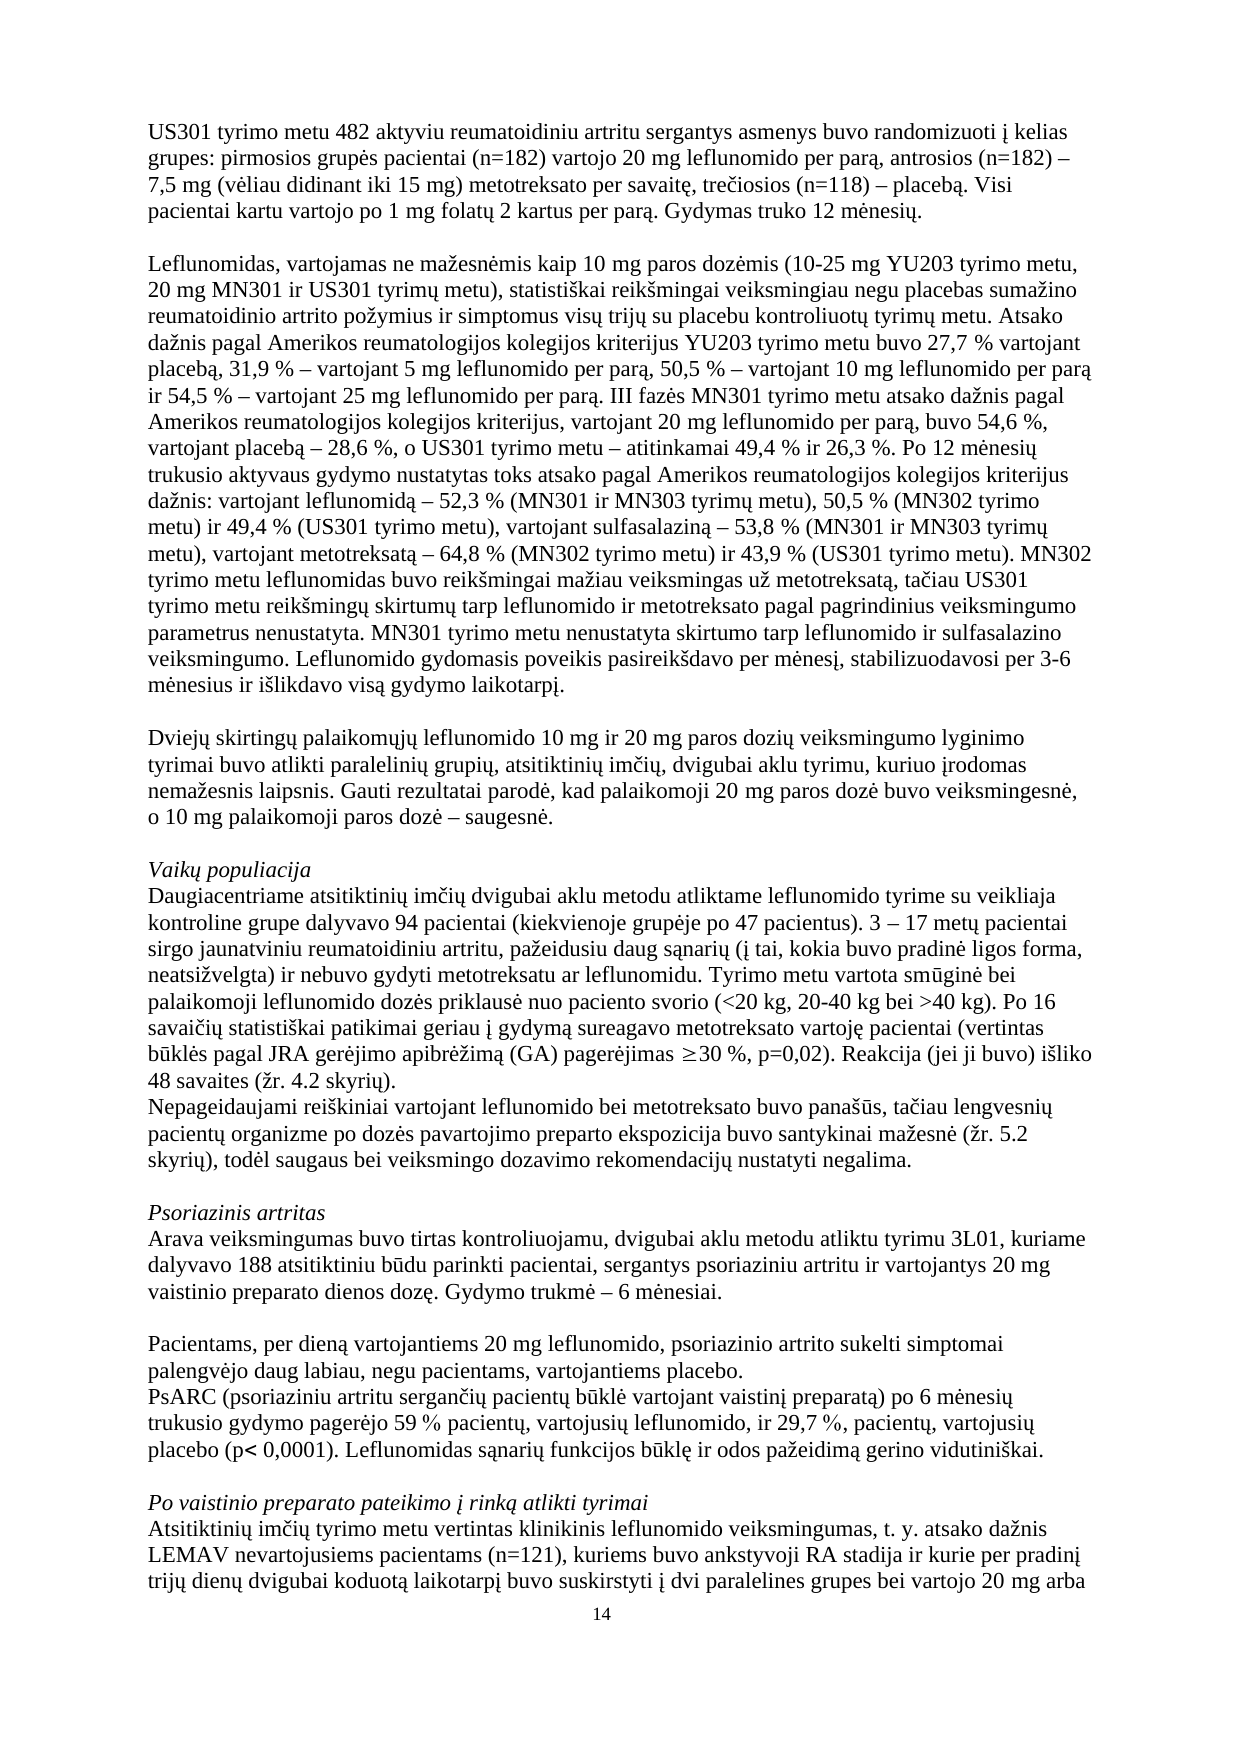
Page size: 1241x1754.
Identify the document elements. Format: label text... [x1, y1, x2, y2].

text Psoriazinis artritas [148, 1199, 1092, 1225]
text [148, 1515, 1092, 1594]
text Leflunomidas, vartojamas ne mažesnėmis kaip 10 mg paros dozėmis (10-25 mg YU203 tyrimo metu, 20 mg MN301 ir US301 tyrimų metu), statistiškai reikšmingai veiksmingiau negu placebas sumažino reumatoidinio artrito požymius ir simptomus visų trijų su placebu kontroliuotų tyrimų metu. Atsako dažnis pagal Amerikos reumatologijos kolegijos kriterijus YU203 tyrimo metu buvo 27,7 % vartojant placebą, 31,9 % – vartojant 5 mg leflunomido per parą, 50,5 % – vartojant 10 mg leflunomido per parą ir 54,5 % – vartojant 25 mg leflunomido per parą. III fazės MN301 tyrimo metu atsako dažnis pagal Amerikos reumatologijos kolegijos kriterijus, vartojant 20 mg leflunomido per parą, buvo 54,6 %, vartojant placebą – 28,6 %, o US301 tyrimo metu – atitinkamai 49,4 % ir 26,3 %. Po 12 mėnesių trukusio aktyvaus gydymo nustatytas toks atsako pagal Amerikos reumatologijos kolegijos kriterijus dažnis: vartojant leflunomidą – 52,3 % (MN301 ir MN303 tyrimų metu), 50,5 % (MN302 tyrimo metu) ir 49,4 % (US301 tyrimo metu), vartojant sulfasalaziną – 53,8 % (MN301 ir MN303 tyrimų metu), vartojant metotreksatą – 64,8 % (MN302 tyrimo metu) ir 43,9 % (US301 tyrimo metu). MN302 tyrimo metu leflunomidas buvo reikšmingai mažiau veiksmingas už metotreksatą, tačiau US301 tyrimo metu reikšmingų skirtumų tarp leflunomido ir metotreksato pagal pagrindinius veiksmingumo parametrus nenustatyta. MN301 tyrimo metu nenustatyta skirtumo tarp leflunomido ir sulfasalazino veiksmingumo. Leflunomido gydomasis poveikis pasireikšdavo per mėnesį, stabilizuodavosi per 3-6 mėnesius ir išlikdavo visą gydymo laikotarpį. [148, 250, 1092, 698]
subtitle Vaikų populiacija [148, 856, 1092, 882]
text Po vaistinio preparato pateikimo į rinką atlikti tyrimai [148, 1462, 1092, 1515]
text PsARC (psoriaziniu artritu sergančių pacientų būklė vartojant vaistinį preparatą) po 6 mėnesių trukusio gydymo pagerėjo 59 pacientų, vartojusių leflunomido, ir 29,7 , pacientų, vartojusių placebo (p 0,0001). Leflunomidas sąnarių funkcijos būklę ir odos pažeidimą gerino vidutiniškai. [148, 1383, 1092, 1462]
subtitle Daugiacentriame atsitiktinių imčių dvigubai aklu metodu atliktame leflunomido tyrime su veikliaja kontroline grupe dalyvavo 94 pacientai (kiekvienoje grupėje po 47 pacientus). 3 – 17 metų pacientai sirgo jaunatviniu reumatoidiniu artritu, pažeidusiu daug sąnarių (į tai, kokia buvo pradinė ligos forma, neatsižvelgta) ir nebuvo gydyti metotreksatu ar leflunomidu. Tyrimo metu vartota smūginė bei palaikomoji leflunomido dozės priklausė nuo paciento svorio (<20 kg, 20-40 kg bei >40 kg). Po 16 savaičių statistiškai patikimai geriau į gydymą sureagavo metotreksato vartoję pacientai (vertintas būklės pagal JRA gerėjimo apibrėžimą (GA) pagerėjimas 30 %, p=0,02). Reakcija (jei ji buvo) išliko 48 savaites (žr. 4.2 skyrių). [148, 882, 1092, 1093]
text Arava veiksmingumas buvo tirtas kontroliuojamu, dvigubai aklu metodu atliktu tyrimu 3L01, kuriame dalyvavo 188 atsitiktiniu būdu parinkti pacientai, sergantys psoriaziniu artritu ir vartojantys 20 mg vaistinio preparato dienos dozę. Gydymo trukmė – 6 mėnesiai. [148, 1225, 1092, 1304]
text Dviejų skirtingų palaikomųjų leflunomido 10 mg ir 20 mg paros dozių veiksmingumo lyginimo tyrimai buvo atlikti paralelinių grupių, atsitiktinių imčių, dvigubai aklu tyrimu, kuriuo įrodomas nemažesnis laipsnis. Gauti rezultatai parodė, kad palaikomoji 20 mg paros dozė buvo veiksmingesnė, o 10 mg palaikomoji paros dozė – saugesnė. [148, 724, 1092, 830]
text Nepageidaujami reiškiniai vartojant leflunomido bei metotreksato buvo panašūs, tačiau lengvesnių pacientų organizme po dozės pavartojimo preparto ekspozicija buvo santykinai mažesnė (žr. 5.2 skyrių), todėl saugaus bei veiksmingo dozavimo rekomendacijų nustatyti negalima. [148, 1093, 1092, 1172]
text US301 tyrimo metu 482 aktyviu reumatoidiniu artritu sergantys asmenys buvo randomizuoti į kelias grupes: pirmosios grupės pacientai (n=182) vartojo 20 mg leflunomido per parą, antrosios (n=182) – 7,5 mg (vėliau didinant iki 15 mg) metotreksato per savaitę, trečiosios (n=118) – placebą. Visi pacientai kartu vartojo po 1 mg folatų 2 kartus per parą. Gydymas truko 12 mėnesių. [148, 118, 1092, 223]
text Pacientams, per dieną vartojantiems 20 mg leflunomido, psoriazinio artrito sukelti simptomai palengvėjo daug labiau, negu pacientams, vartojantiems placebo. [148, 1330, 1092, 1383]
